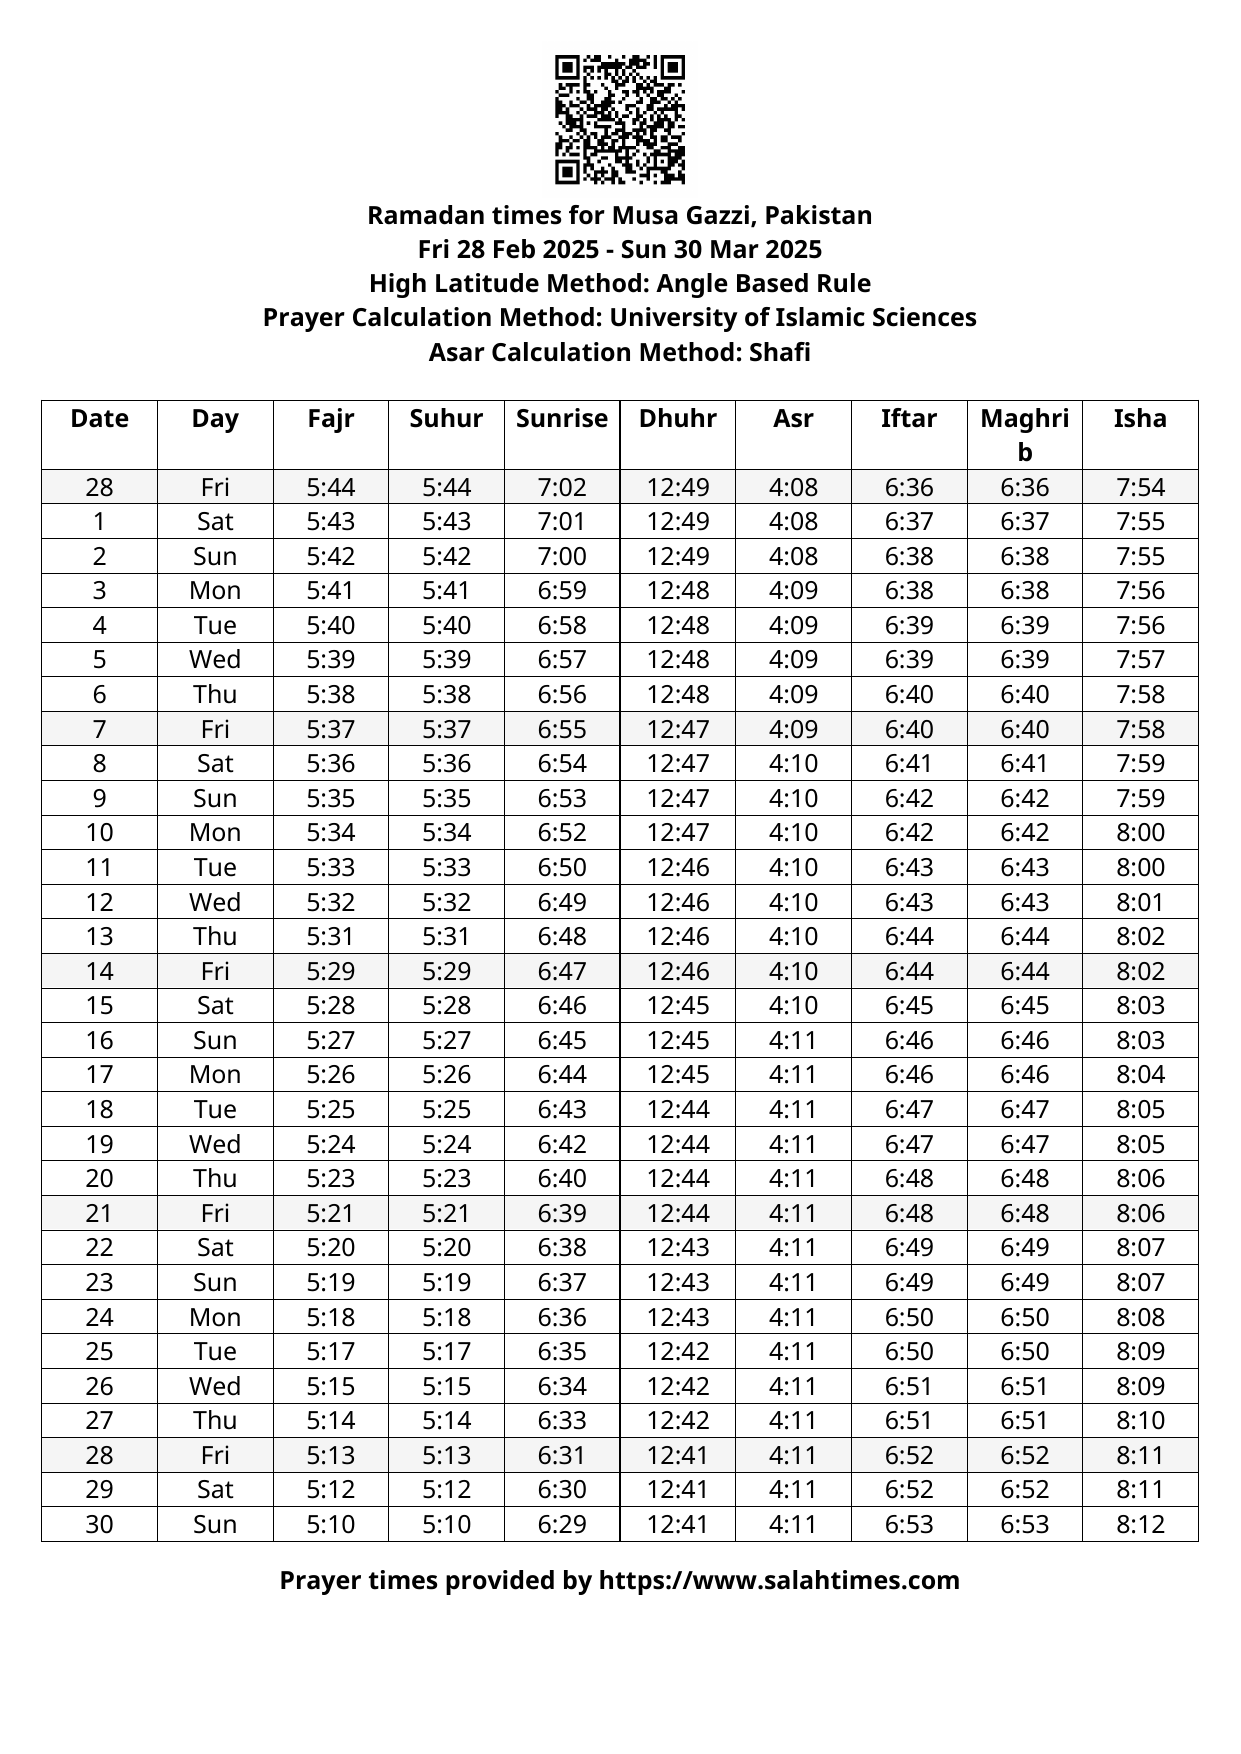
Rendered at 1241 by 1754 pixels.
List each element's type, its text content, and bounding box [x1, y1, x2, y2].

table_cell 5:42 [389, 539, 504, 572]
table_cell 6:38 [852, 574, 967, 607]
table_cell 6:35 [505, 1334, 619, 1368]
table_cell 25 [42, 1334, 157, 1368]
table_cell 12:42 [621, 1404, 735, 1437]
table_cell 6:50 [505, 850, 619, 884]
table_cell 1 [42, 504, 157, 538]
table_cell 6:44 [852, 954, 967, 987]
table_cell 26 [42, 1369, 157, 1402]
table_cell Sat [158, 504, 273, 538]
table_cell 23 [42, 1265, 157, 1299]
table_cell Wed [158, 1127, 273, 1160]
table_cell 3 [42, 574, 157, 607]
table_cell Fri [158, 1438, 273, 1472]
table_cell 6:52 [968, 1473, 1082, 1506]
table_cell 8:03 [1083, 1023, 1198, 1057]
table_cell 6:44 [505, 1058, 619, 1091]
table_cell 6:45 [852, 989, 967, 1022]
table_cell 6:48 [852, 1196, 967, 1229]
table_cell 6:43 [852, 850, 967, 884]
table_cell 4:11 [736, 1231, 851, 1264]
table_cell Thu [158, 1161, 273, 1195]
table_header Asr [736, 401, 851, 469]
table_cell 6:46 [968, 1058, 1082, 1091]
table_cell 5:35 [389, 781, 504, 814]
table_cell 6:51 [852, 1369, 967, 1402]
table_cell 7:57 [1083, 643, 1198, 676]
table_cell 6:58 [505, 608, 619, 642]
table_cell 4:09 [736, 712, 851, 745]
table_header Day [158, 401, 273, 469]
table_cell 5:40 [389, 608, 504, 642]
table_cell 5:33 [274, 850, 388, 884]
table_cell 12:44 [621, 1127, 735, 1160]
table_cell 6:46 [852, 1058, 967, 1091]
table_cell 8:09 [1083, 1369, 1198, 1402]
table_cell 18 [42, 1092, 157, 1126]
table_cell 6:39 [968, 608, 1082, 642]
table_cell 8:00 [1083, 850, 1198, 884]
table_cell 12:42 [621, 1334, 735, 1368]
table_cell 8:11 [1083, 1473, 1198, 1506]
table_cell Thu [158, 677, 273, 711]
table_cell 5:38 [274, 677, 388, 711]
table_cell 5:19 [274, 1265, 388, 1299]
table_cell 15 [42, 989, 157, 1022]
table_cell 5:19 [389, 1265, 504, 1299]
table_cell 5:20 [274, 1231, 388, 1264]
table_cell 12:43 [621, 1300, 735, 1333]
table_cell 12:46 [621, 885, 735, 918]
table_cell 12:45 [621, 1058, 735, 1091]
table_cell 4:09 [736, 677, 851, 711]
table_cell Sun [158, 1023, 273, 1057]
table_cell 12:45 [621, 989, 735, 1022]
table_cell 5:43 [389, 504, 504, 538]
table_cell 12:48 [621, 677, 735, 711]
table_cell 6:49 [505, 885, 619, 918]
table_cell 12:48 [621, 574, 735, 607]
table_cell 5:25 [389, 1092, 504, 1126]
table_cell 6:42 [968, 781, 1082, 814]
table_cell 5:32 [274, 885, 388, 918]
table_cell 5:10 [389, 1507, 504, 1541]
table_cell 5:17 [389, 1334, 504, 1368]
table_cell 6:44 [968, 919, 1082, 953]
text Prayer Calculation Method: University of Islamic Sciences [42, 300, 1198, 334]
table_cell 6:42 [968, 816, 1082, 849]
table_cell 6:38 [505, 1231, 619, 1264]
table_cell 8:06 [1083, 1161, 1198, 1195]
table_cell 6:29 [505, 1507, 619, 1541]
table_cell 5:27 [389, 1023, 504, 1057]
table_cell Wed [158, 1369, 273, 1402]
table_cell 8:05 [1083, 1092, 1198, 1126]
text Fri 28 Feb 2025 - Sun 30 Mar 2025 [42, 232, 1198, 266]
table_cell 5:24 [389, 1127, 504, 1160]
table_cell 6:47 [505, 954, 619, 987]
table_cell 12:49 [621, 504, 735, 538]
table_cell 5:41 [389, 574, 504, 607]
table_cell 4:11 [736, 1161, 851, 1195]
table_cell 4:11 [736, 1300, 851, 1333]
table_cell Mon [158, 816, 273, 849]
table_cell 6:46 [968, 1023, 1082, 1057]
table_cell 6:42 [852, 781, 967, 814]
table_cell 8:06 [1083, 1196, 1198, 1229]
table_cell 6:59 [505, 574, 619, 607]
text Ramadan times for Musa Gazzi, Pakistan [42, 198, 1198, 232]
table_cell 28 [42, 470, 157, 503]
table_cell 5:29 [389, 954, 504, 987]
table_cell Tue [158, 1334, 273, 1368]
table_cell 6:38 [968, 539, 1082, 572]
table_cell 5:34 [389, 816, 504, 849]
table_cell 5:13 [389, 1438, 504, 1472]
table_cell 12:43 [621, 1231, 735, 1264]
table_cell Mon [158, 574, 273, 607]
table_cell 6:49 [852, 1231, 967, 1264]
table_cell 28 [42, 1438, 157, 1472]
table_cell 6:50 [968, 1300, 1082, 1333]
table_cell 12:44 [621, 1196, 735, 1229]
table_cell Sat [158, 989, 273, 1022]
table_cell 4:10 [736, 954, 851, 987]
table_header Iftar [852, 401, 967, 469]
table_cell 5:38 [389, 677, 504, 711]
picture [542, 41, 699, 198]
table_cell 6 [42, 677, 157, 711]
table_cell 20 [42, 1161, 157, 1195]
table_cell Sat [158, 1473, 273, 1506]
table_cell 5:14 [389, 1404, 504, 1437]
table_cell 4:11 [736, 1473, 851, 1506]
table_cell 6:52 [968, 1438, 1082, 1472]
table_cell 7:59 [1083, 781, 1198, 814]
table_cell 4:09 [736, 608, 851, 642]
table_cell 12:46 [621, 850, 735, 884]
table_header Fajr [274, 401, 388, 469]
table_cell 8 [42, 746, 157, 780]
table_cell 6:43 [968, 850, 1082, 884]
table_cell 2 [42, 539, 157, 572]
table_cell 6:45 [968, 989, 1082, 1022]
table_cell 12:49 [621, 539, 735, 572]
table_cell 4:11 [736, 1023, 851, 1057]
table_cell 5:37 [389, 712, 504, 745]
table_cell 8:08 [1083, 1300, 1198, 1333]
table_cell 5 [42, 643, 157, 676]
table_cell 5:28 [274, 989, 388, 1022]
table_cell 5:15 [389, 1369, 504, 1402]
table_cell 7:59 [1083, 746, 1198, 780]
table_cell 5:10 [274, 1507, 388, 1541]
table_cell 6:31 [505, 1438, 619, 1472]
table_cell 12:48 [621, 643, 735, 676]
table_cell 12:41 [621, 1473, 735, 1506]
table_cell 6:48 [852, 1161, 967, 1195]
table_cell 8:07 [1083, 1265, 1198, 1299]
table_cell 5:24 [274, 1127, 388, 1160]
table_cell 12:45 [621, 1023, 735, 1057]
text Asar Calculation Method: Shafi [42, 334, 1198, 368]
table_cell 24 [42, 1300, 157, 1333]
table_cell 8:04 [1083, 1058, 1198, 1091]
table_cell Sun [158, 539, 273, 572]
table_cell 6:39 [505, 1196, 619, 1229]
table_cell 5:36 [274, 746, 388, 780]
table_cell 12:44 [621, 1092, 735, 1126]
table_cell 29 [42, 1473, 157, 1506]
table_cell 17 [42, 1058, 157, 1091]
table_cell 22 [42, 1231, 157, 1264]
table_cell 6:40 [852, 712, 967, 745]
table_cell 6:38 [968, 574, 1082, 607]
table_cell 8:00 [1083, 816, 1198, 849]
table_cell 6:57 [505, 643, 619, 676]
table_cell 5:29 [274, 954, 388, 987]
table_cell 4:11 [736, 1507, 851, 1541]
table_cell 5:12 [389, 1473, 504, 1506]
table_cell 6:37 [852, 504, 967, 538]
table_cell 4:11 [736, 1265, 851, 1299]
table_cell 5:14 [274, 1404, 388, 1437]
table_cell 8:02 [1083, 919, 1198, 953]
table_cell 6:40 [505, 1161, 619, 1195]
table_cell 9 [42, 781, 157, 814]
table_header Maghrib [968, 401, 1082, 469]
table_cell 7 [42, 712, 157, 745]
table_cell 5:31 [389, 919, 504, 953]
table_cell 8:05 [1083, 1127, 1198, 1160]
table_cell 7:00 [505, 539, 619, 572]
table_cell 4:11 [736, 1438, 851, 1472]
table_cell 8:09 [1083, 1334, 1198, 1368]
table_cell 6:53 [505, 781, 619, 814]
table_cell 6:47 [968, 1127, 1082, 1160]
table_cell 4:08 [736, 504, 851, 538]
table_cell Thu [158, 1404, 273, 1437]
table_cell 5:23 [274, 1161, 388, 1195]
table_cell 5:23 [389, 1161, 504, 1195]
table_cell Fri [158, 470, 273, 503]
table_cell 6:41 [852, 746, 967, 780]
table_cell 4:11 [736, 1334, 851, 1368]
table_cell Tue [158, 850, 273, 884]
table_cell 21 [42, 1196, 157, 1229]
table_cell Tue [158, 608, 273, 642]
table_cell Sat [158, 746, 273, 780]
table_cell 7:58 [1083, 712, 1198, 745]
table_cell 7:01 [505, 504, 619, 538]
table_cell 7:56 [1083, 608, 1198, 642]
table_cell 6:52 [505, 816, 619, 849]
table_cell Mon [158, 1058, 273, 1091]
table_cell 12:47 [621, 816, 735, 849]
table_cell 7:55 [1083, 504, 1198, 538]
table_header Suhur [389, 401, 504, 469]
table_cell 6:49 [968, 1231, 1082, 1264]
table_cell 6:44 [968, 954, 1082, 987]
table_cell 4:10 [736, 850, 851, 884]
text Prayer times provided by https://www.salahtimes.com [42, 1563, 1198, 1597]
table_cell 6:46 [852, 1023, 967, 1057]
table_cell 4 [42, 608, 157, 642]
table_cell 7:02 [505, 470, 619, 503]
table_cell Sun [158, 781, 273, 814]
table_cell 6:50 [852, 1300, 967, 1333]
table_header Isha [1083, 401, 1198, 469]
table_cell 7:55 [1083, 539, 1198, 572]
table_cell 5:21 [274, 1196, 388, 1229]
table_cell 6:48 [505, 919, 619, 953]
table_cell 5:32 [389, 885, 504, 918]
text High Latitude Method: Angle Based Rule [42, 266, 1198, 300]
table_cell 6:40 [968, 677, 1082, 711]
table_cell 6:51 [968, 1404, 1082, 1437]
table_cell Fri [158, 712, 273, 745]
table_cell 5:12 [274, 1473, 388, 1506]
table_cell 5:15 [274, 1369, 388, 1402]
table_cell 12:46 [621, 919, 735, 953]
table_cell 8:10 [1083, 1404, 1198, 1437]
table_cell Sun [158, 1507, 273, 1541]
table_cell Mon [158, 1300, 273, 1333]
table_cell 6:30 [505, 1473, 619, 1506]
table_cell 8:07 [1083, 1231, 1198, 1264]
table_cell 8:12 [1083, 1507, 1198, 1541]
table_cell 8:01 [1083, 885, 1198, 918]
table_cell 6:52 [852, 1473, 967, 1506]
table_cell 5:42 [274, 539, 388, 572]
table_cell 16 [42, 1023, 157, 1057]
table_cell 27 [42, 1404, 157, 1437]
table_cell 5:36 [389, 746, 504, 780]
table_cell 6:56 [505, 677, 619, 711]
table_cell 5:17 [274, 1334, 388, 1368]
table_cell 6:36 [505, 1300, 619, 1333]
table_cell 4:10 [736, 885, 851, 918]
table_cell 4:11 [736, 1369, 851, 1402]
table_cell 10 [42, 816, 157, 849]
table_cell 12:43 [621, 1265, 735, 1299]
table_cell Sun [158, 1265, 273, 1299]
table_cell 6:43 [505, 1092, 619, 1126]
table_cell 6:48 [968, 1196, 1082, 1229]
table_cell 5:37 [274, 712, 388, 745]
table_cell 4:11 [736, 1092, 851, 1126]
table_cell 6:49 [968, 1265, 1082, 1299]
table_cell 5:27 [274, 1023, 388, 1057]
table_cell 5:28 [389, 989, 504, 1022]
table_cell Wed [158, 643, 273, 676]
table_cell 4:11 [736, 1058, 851, 1091]
table_cell Wed [158, 885, 273, 918]
table_cell 12:49 [621, 470, 735, 503]
table_cell 14 [42, 954, 157, 987]
table_cell 6:47 [852, 1127, 967, 1160]
table_cell 6:46 [505, 989, 619, 1022]
table_cell 12:44 [621, 1161, 735, 1195]
table_cell 12:47 [621, 746, 735, 780]
table_cell 6:51 [852, 1404, 967, 1437]
table_cell 6:39 [852, 643, 967, 676]
table_cell 4:11 [736, 1127, 851, 1160]
table_cell 19 [42, 1127, 157, 1160]
table_cell 8:02 [1083, 954, 1198, 987]
table_cell 5:21 [389, 1196, 504, 1229]
table_cell 6:52 [852, 1438, 967, 1472]
table_cell 12:47 [621, 712, 735, 745]
table_cell 12:47 [621, 781, 735, 814]
table_cell 6:37 [505, 1265, 619, 1299]
table_cell 11 [42, 850, 157, 884]
table_cell 4:11 [736, 1196, 851, 1229]
table_cell 6:43 [852, 885, 967, 918]
table_cell 6:49 [852, 1265, 967, 1299]
table_cell Sat [158, 1231, 273, 1264]
table_cell 6:40 [968, 712, 1082, 745]
table_cell 5:18 [389, 1300, 504, 1333]
table_cell 7:56 [1083, 574, 1198, 607]
table_cell Thu [158, 919, 273, 953]
table_cell 4:09 [736, 574, 851, 607]
table_cell 4:10 [736, 989, 851, 1022]
table_cell 5:39 [274, 643, 388, 676]
table_cell 6:50 [852, 1334, 967, 1368]
table_cell 5:39 [389, 643, 504, 676]
table_cell 12:42 [621, 1369, 735, 1402]
table_cell 4:09 [736, 643, 851, 676]
table_cell 5:43 [274, 504, 388, 538]
table_cell 8:03 [1083, 989, 1198, 1022]
table_cell 6:42 [505, 1127, 619, 1160]
table_cell 7:54 [1083, 470, 1198, 503]
table_cell 30 [42, 1507, 157, 1541]
table_cell 6:48 [968, 1161, 1082, 1195]
table_cell 5:40 [274, 608, 388, 642]
table_cell 5:33 [389, 850, 504, 884]
table_cell 5:41 [274, 574, 388, 607]
table_cell 6:33 [505, 1404, 619, 1437]
table_cell 13 [42, 919, 157, 953]
table_cell 6:51 [968, 1369, 1082, 1402]
table_cell 6:47 [968, 1092, 1082, 1126]
table_cell 6:42 [852, 816, 967, 849]
table_cell 6:36 [968, 470, 1082, 503]
table_cell 6:54 [505, 746, 619, 780]
table_cell 5:34 [274, 816, 388, 849]
table_cell 6:40 [852, 677, 967, 711]
table_cell 12:41 [621, 1507, 735, 1541]
table_cell 5:26 [274, 1058, 388, 1091]
table_cell 6:38 [852, 539, 967, 572]
table_cell 6:37 [968, 504, 1082, 538]
table_cell 6:53 [852, 1507, 967, 1541]
table_cell 6:50 [968, 1334, 1082, 1368]
table_cell 6:53 [968, 1507, 1082, 1541]
table_cell 4:10 [736, 746, 851, 780]
table_cell 5:13 [274, 1438, 388, 1472]
table_cell 6:45 [505, 1023, 619, 1057]
table_cell 6:41 [968, 746, 1082, 780]
table_cell 6:39 [968, 643, 1082, 676]
table_cell 12 [42, 885, 157, 918]
table_cell 4:10 [736, 781, 851, 814]
table_header Sunrise [505, 401, 619, 469]
table_header Dhuhr [621, 401, 735, 469]
table_cell Fri [158, 954, 273, 987]
table_cell 6:44 [852, 919, 967, 953]
table_cell Tue [158, 1092, 273, 1126]
table_cell 12:46 [621, 954, 735, 987]
table_cell 5:25 [274, 1092, 388, 1126]
table_header Date [42, 401, 157, 469]
table_cell 4:10 [736, 919, 851, 953]
table_cell 4:11 [736, 1404, 851, 1437]
table_cell 4:10 [736, 816, 851, 849]
table_cell Fri [158, 1196, 273, 1229]
table_cell 6:47 [852, 1092, 967, 1126]
table_cell 6:43 [968, 885, 1082, 918]
table_cell 5:35 [274, 781, 388, 814]
table_cell 4:08 [736, 470, 851, 503]
table_cell 7:58 [1083, 677, 1198, 711]
table_cell 6:34 [505, 1369, 619, 1402]
table_cell 12:48 [621, 608, 735, 642]
table_cell 6:39 [852, 608, 967, 642]
table_cell 8:11 [1083, 1438, 1198, 1472]
table_cell 12:41 [621, 1438, 735, 1472]
table_cell 5:20 [389, 1231, 504, 1264]
table_cell 6:36 [852, 470, 967, 503]
table_cell 6:55 [505, 712, 619, 745]
table_cell 5:26 [389, 1058, 504, 1091]
table_cell 4:08 [736, 539, 851, 572]
table_cell 5:44 [389, 470, 504, 503]
table_cell 5:31 [274, 919, 388, 953]
table_cell 5:18 [274, 1300, 388, 1333]
table_cell 5:44 [274, 470, 388, 503]
